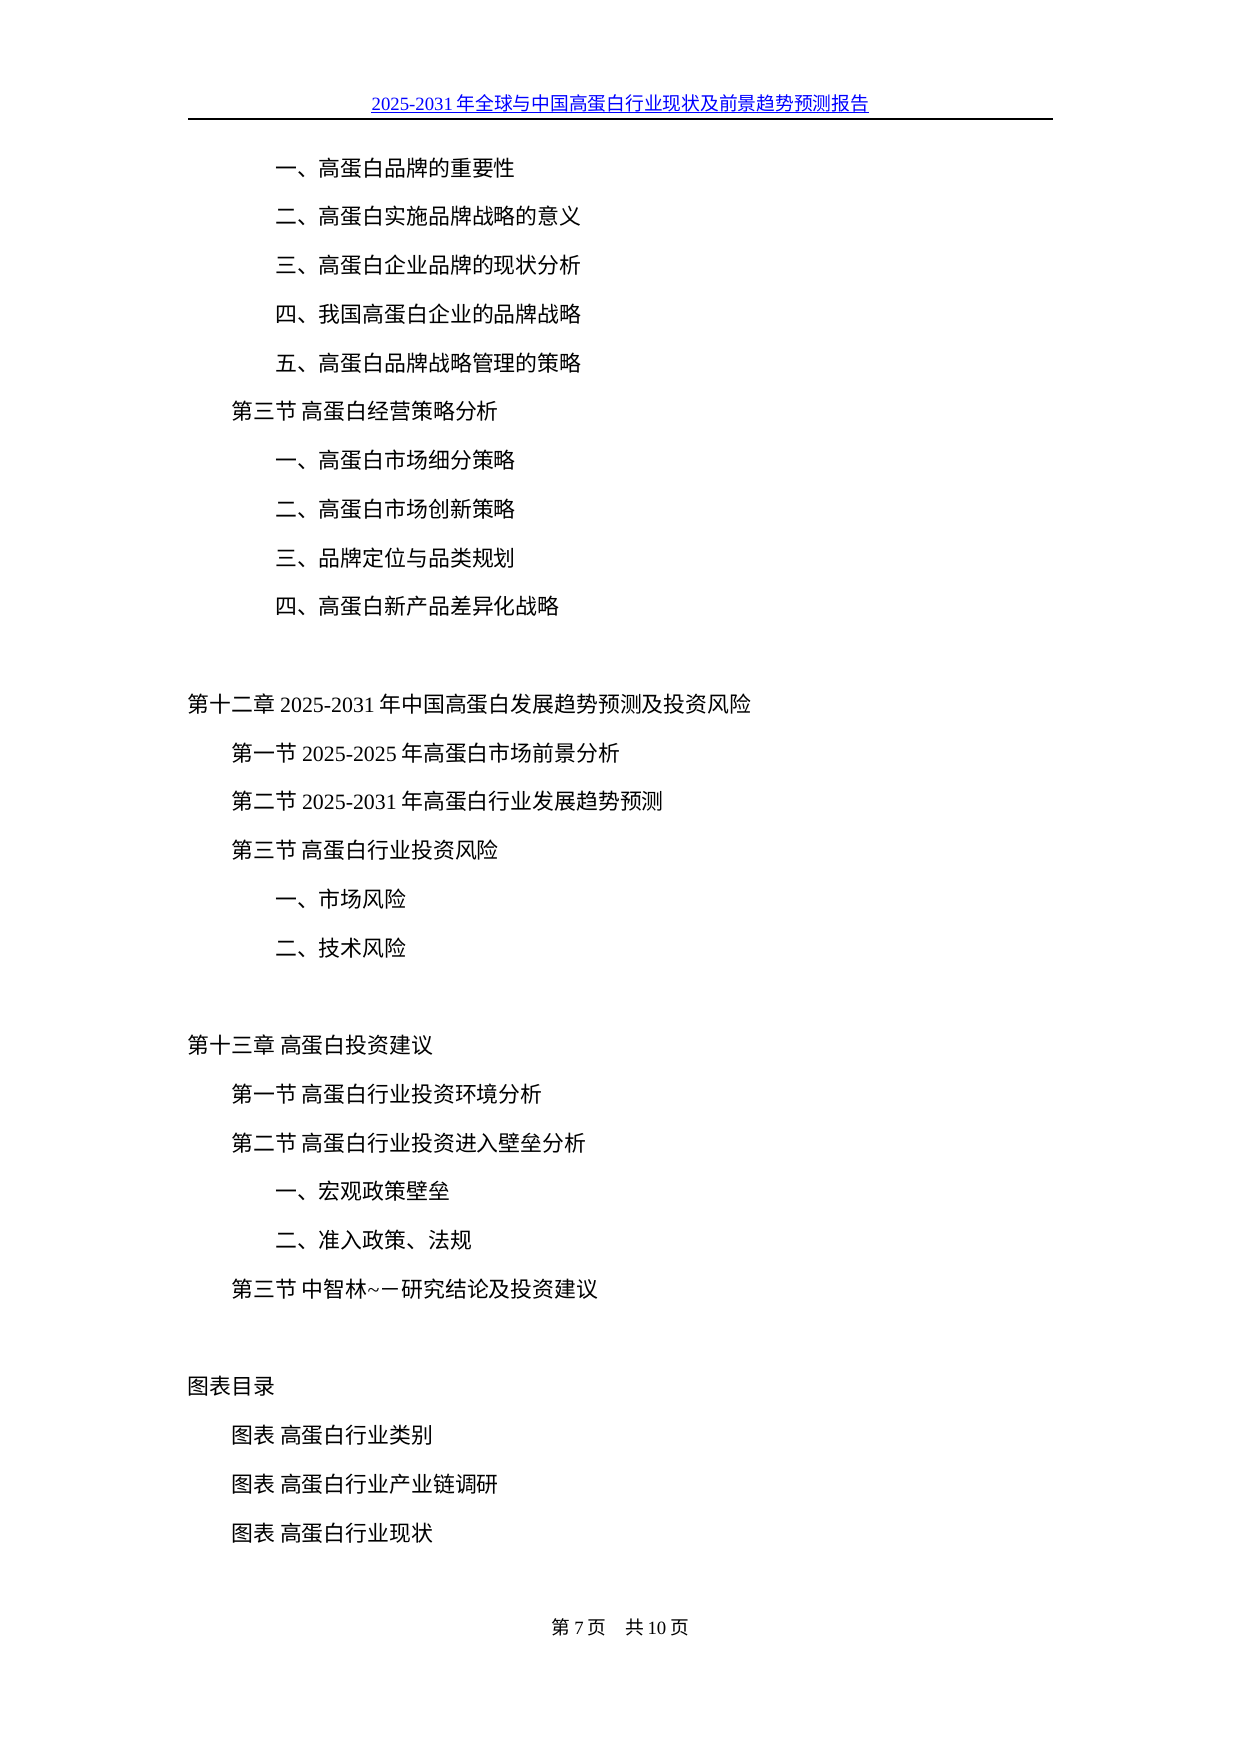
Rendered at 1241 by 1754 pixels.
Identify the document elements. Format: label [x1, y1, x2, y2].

text [187, 150, 1053, 1548]
